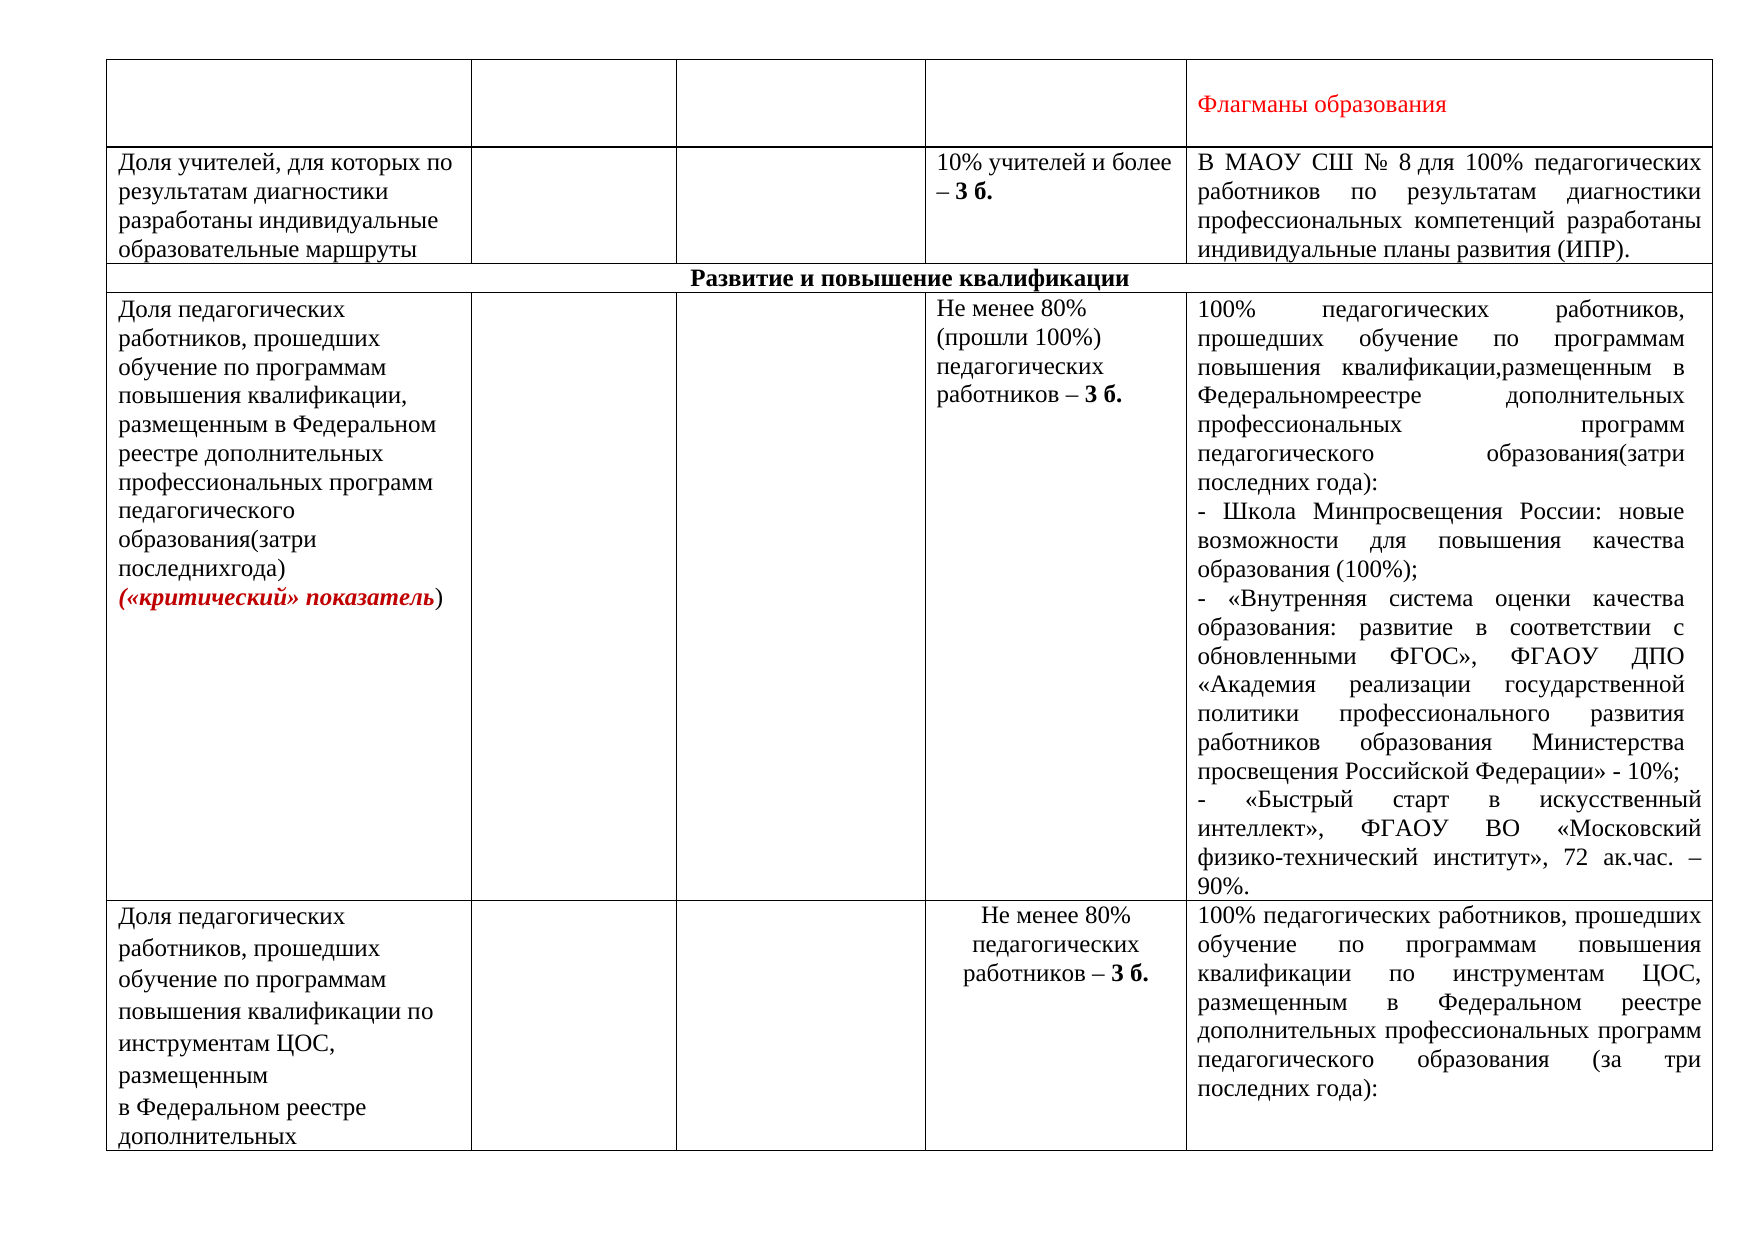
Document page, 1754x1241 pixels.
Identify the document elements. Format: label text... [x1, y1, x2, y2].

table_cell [1187, 60, 1712, 146]
table_cell 100% педагогических работников, прошедших обучение по программам повышения квалификации,размещенным в Федеральномреестре дополнительных профессиональных программ педагогического образования(затри последних года): - Школа Минпросвещения России: новые возможности для повышения качества образования (100%); - «Внутренняя система оценки качества образования: развитие в соответствии с обновленными ФГОС», ФГАОУ ДПО «Академия реализации государственной политики профессионального развития работников образования Министерства просвещения Российской Федерации» - 10%; - «Быстрый старт в искусственный интеллект», ФГАОУ ВО «Московский физико-технический институт», 72 ак.час. – 90%. [1187, 293, 1712, 899]
table_cell [677, 901, 925, 1149]
table_cell [472, 293, 676, 899]
table_cell [472, 60, 676, 146]
table_cell Доля педагогических работников, прошедших обучение по программам повышения квалификации, размещенным в Федеральном реестре дополнительных профессиональных программ педагогического образования(затри последнихгода) («критический» показатель) [107, 293, 471, 899]
table_cell В МАОУ СШ № 8 для 100% педагогических работников по результатам диагностики профессиональных компетенций разработаны индивидуальные планы развития (ИПР). [1187, 148, 1712, 262]
table_cell Не менее 80% (прошли 100%) педагогических работников – 3 б. [926, 293, 1186, 899]
table_cell Развитие и повышение квалификации [107, 264, 1712, 292]
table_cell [926, 60, 1186, 146]
table_cell 10% учителей и более – 3 б. [926, 148, 1186, 262]
table_cell [472, 901, 676, 1149]
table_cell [107, 60, 471, 146]
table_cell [1187, 901, 1712, 1149]
table_cell Доля учителей, для которых по результатам диагностики разработаны индивидуальные образовательные маршруты [107, 148, 471, 262]
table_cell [107, 901, 471, 1149]
table_cell [677, 60, 925, 146]
table_cell [472, 148, 676, 262]
table_cell [677, 293, 925, 899]
table_cell [677, 148, 925, 262]
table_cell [926, 901, 1186, 1149]
